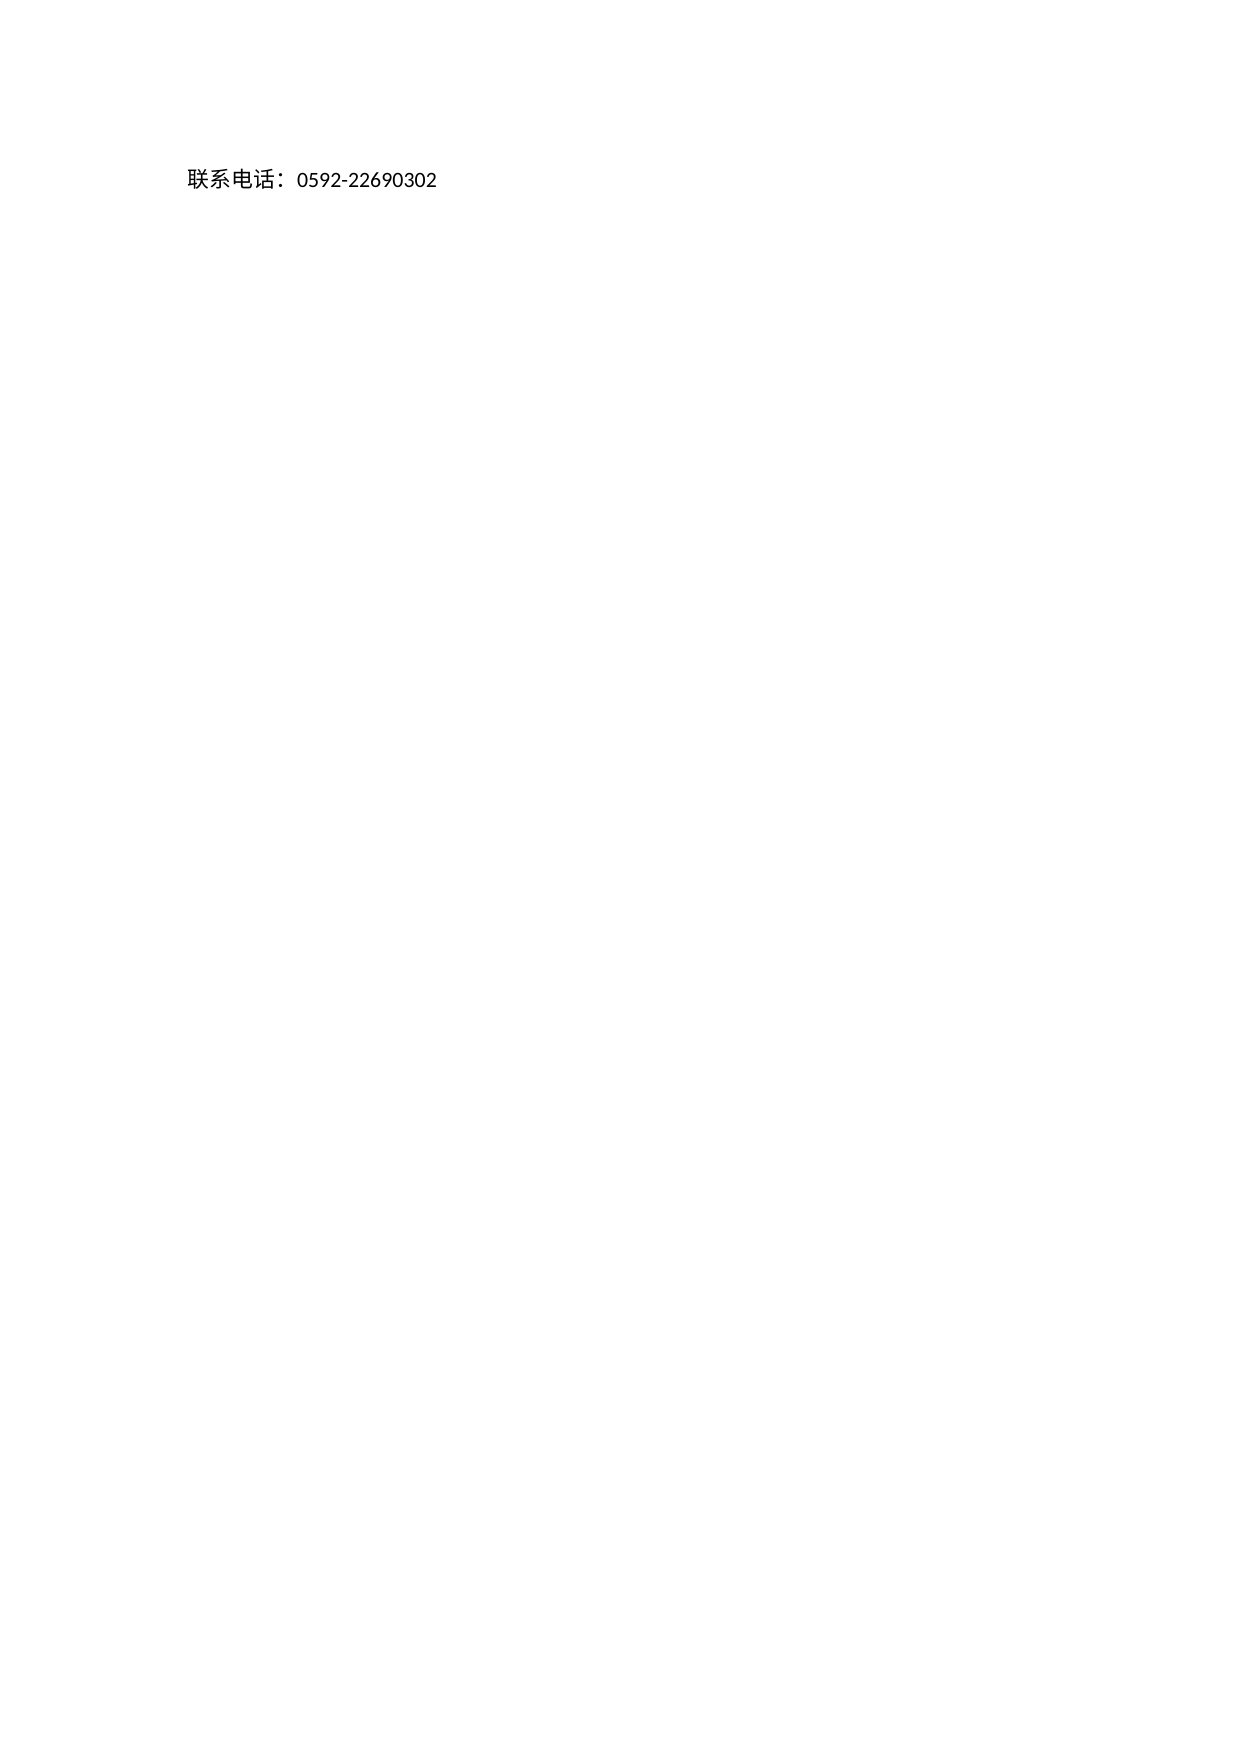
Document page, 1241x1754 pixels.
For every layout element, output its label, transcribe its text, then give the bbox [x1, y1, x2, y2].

text 联系电话：0592-22690302 [187, 162, 1053, 194]
